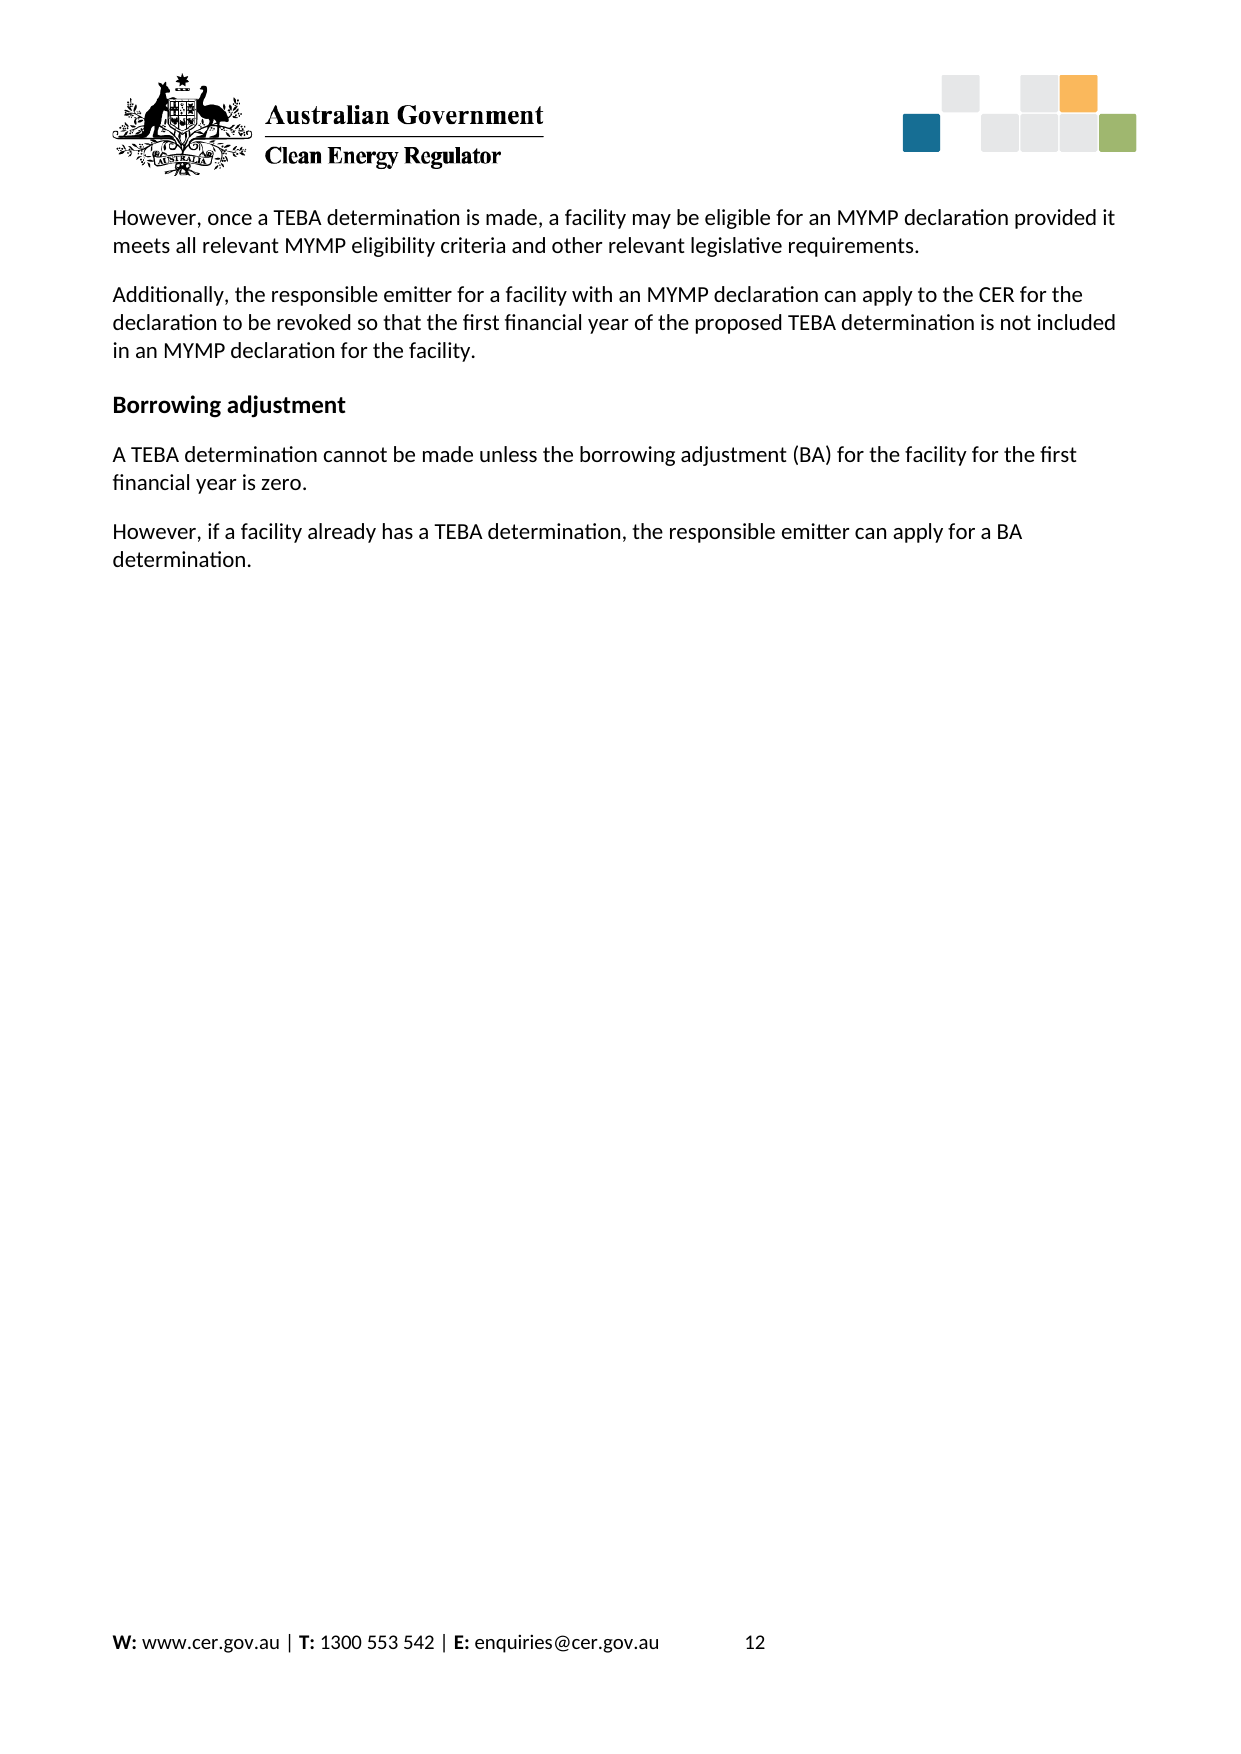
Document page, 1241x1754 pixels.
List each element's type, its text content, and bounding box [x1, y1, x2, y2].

picture [902, 75, 1137, 152]
text Additionally, the responsible emitter for a facility with an MYMP declaration can apply to the CER for the declaration to be revoked so that the first financial year of the proposed TEBA determination is not included in an MYMP declaration for the facility. [112, 280, 1128, 364]
text However, once a TEBA determination is made, a facility may be eligible for an MYMP declaration provided it meets all relevant MYMP eligibility criteria and other relevant legislative requirements. [112, 203, 1128, 259]
picture [112, 73, 544, 176]
text A TEBA determination cannot be made unless the borrowing adjustment (BA) for the facility for the first financial year is zero. [112, 440, 1128, 496]
text However, if a facility already has a TEBA determination, the responsible emitter can apply for a BA determination. [112, 517, 1128, 573]
subtitle Borrowing adjustment [112, 389, 1128, 419]
